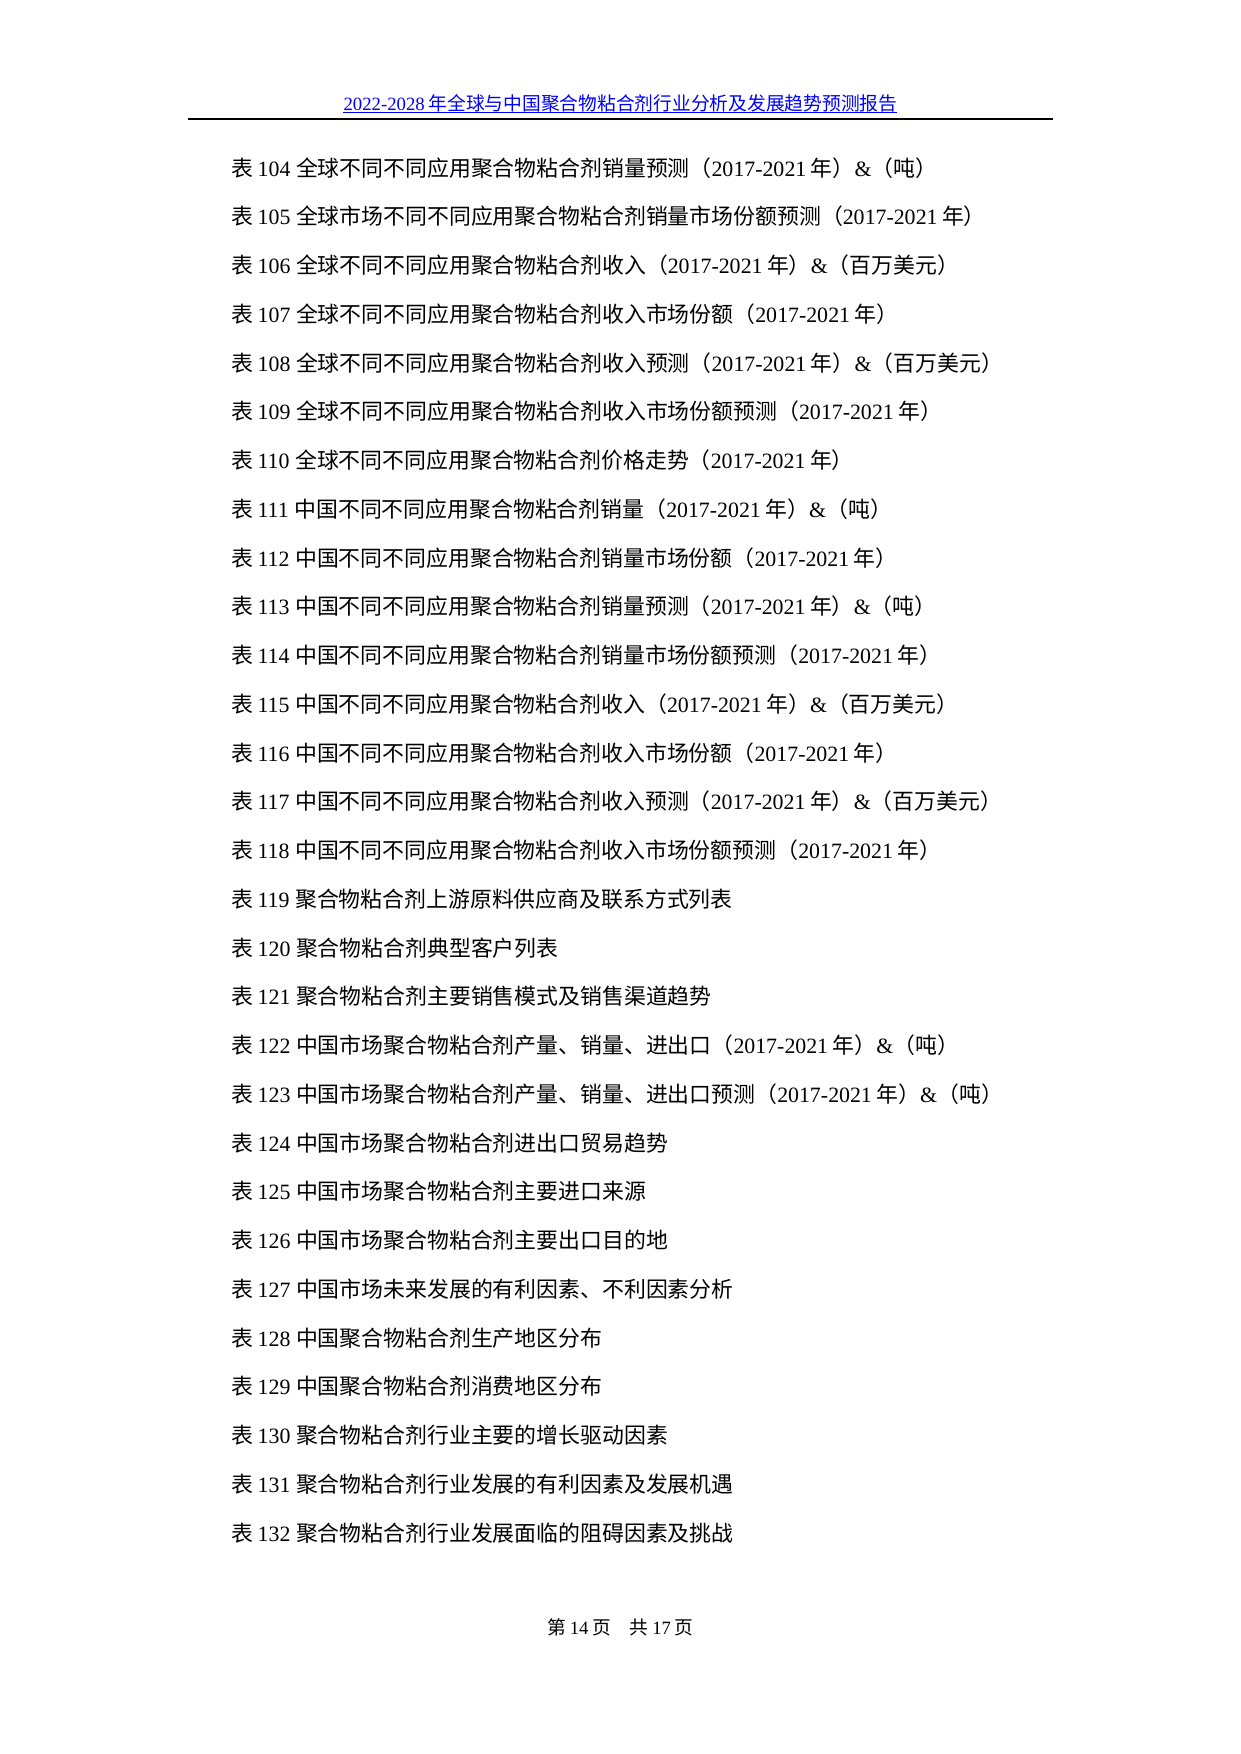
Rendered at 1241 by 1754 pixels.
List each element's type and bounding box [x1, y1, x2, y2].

text [187, 150, 1053, 1548]
